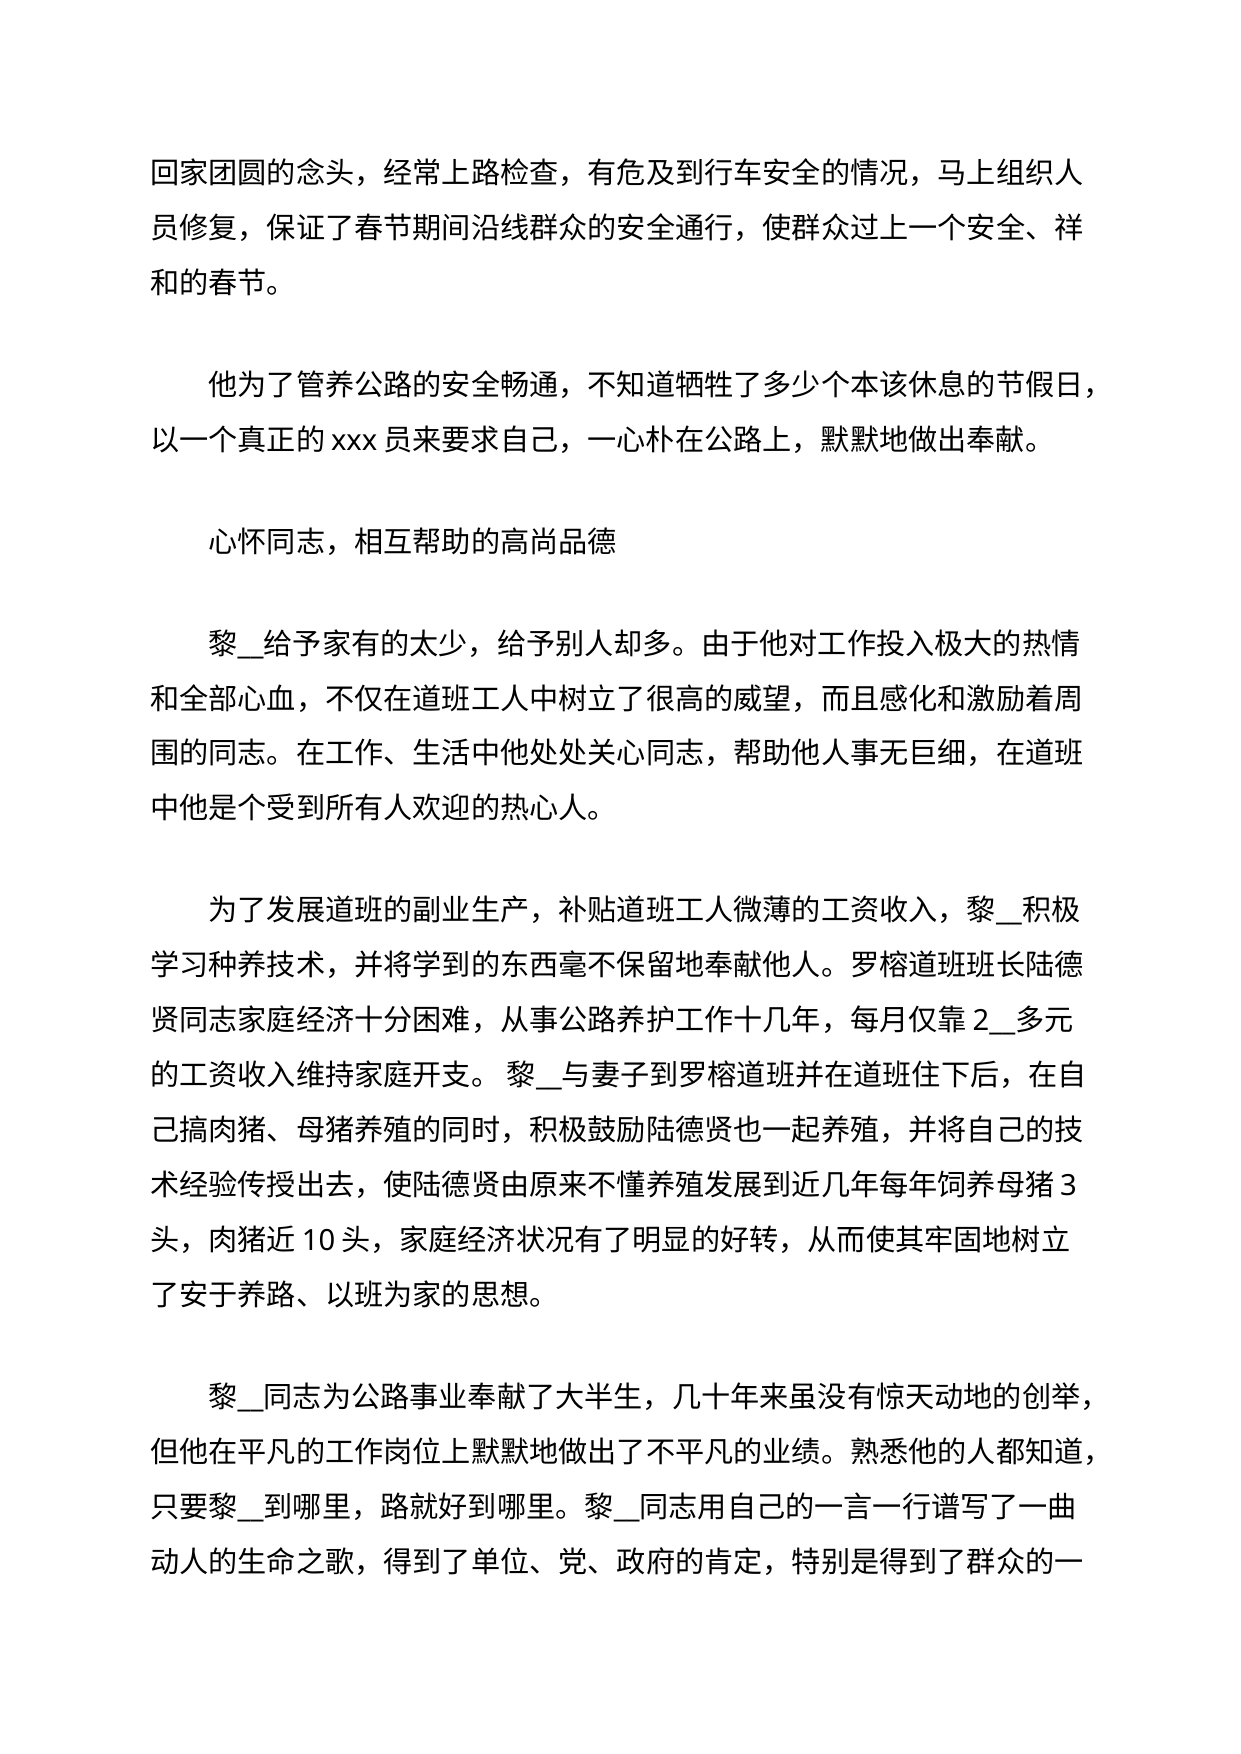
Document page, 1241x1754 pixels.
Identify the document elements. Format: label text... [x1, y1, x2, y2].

text 为了发展道班的副业生产，补贴道班工人微薄的工资收入，黎__积极学习种养技术，并将学到的东西毫不保留地奉献他人。罗榕道班班长陆德贤同志家庭经济十分困难，从事公路养护工作十几年，每月仅靠2__多元的工资收入维持家庭开支。 黎__与妻子到罗榕道班并在道班住下后，在自己搞肉猪、母猪养殖的同时，积极鼓励陆德贤也一起养殖，并将自己的技术经验传授出去，使陆德贤由原来不懂养殖发展到近几年每年饲养母猪3头，肉猪近10头，家庭经济状况有了明显的好转，从而使其牢固地树立了安于养路、以班为家的思想。 [150, 887, 1090, 1314]
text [150, 150, 1090, 302]
text 黎__给予家有的太少，给予别人却多。由于他对工作投入极大的热情和全部心血，不仅在道班工人中树立了很高的威望，而且感化和激励着周围的同志。在工作、生活中他处处关心同志，帮助他人事无巨细，在道班中他是个受到所有人欢迎的热心人。 [150, 620, 1090, 827]
text 心怀同志，相互帮助的高尚品德 [150, 518, 1090, 561]
text 他为了管养公路的安全畅通，不知道牺牲了多少个本该休息的节假日，以一个真正的xxx员来要求自己，一心朴在公路上，默默地做出奉献。 [150, 362, 1090, 459]
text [150, 1373, 1090, 1581]
